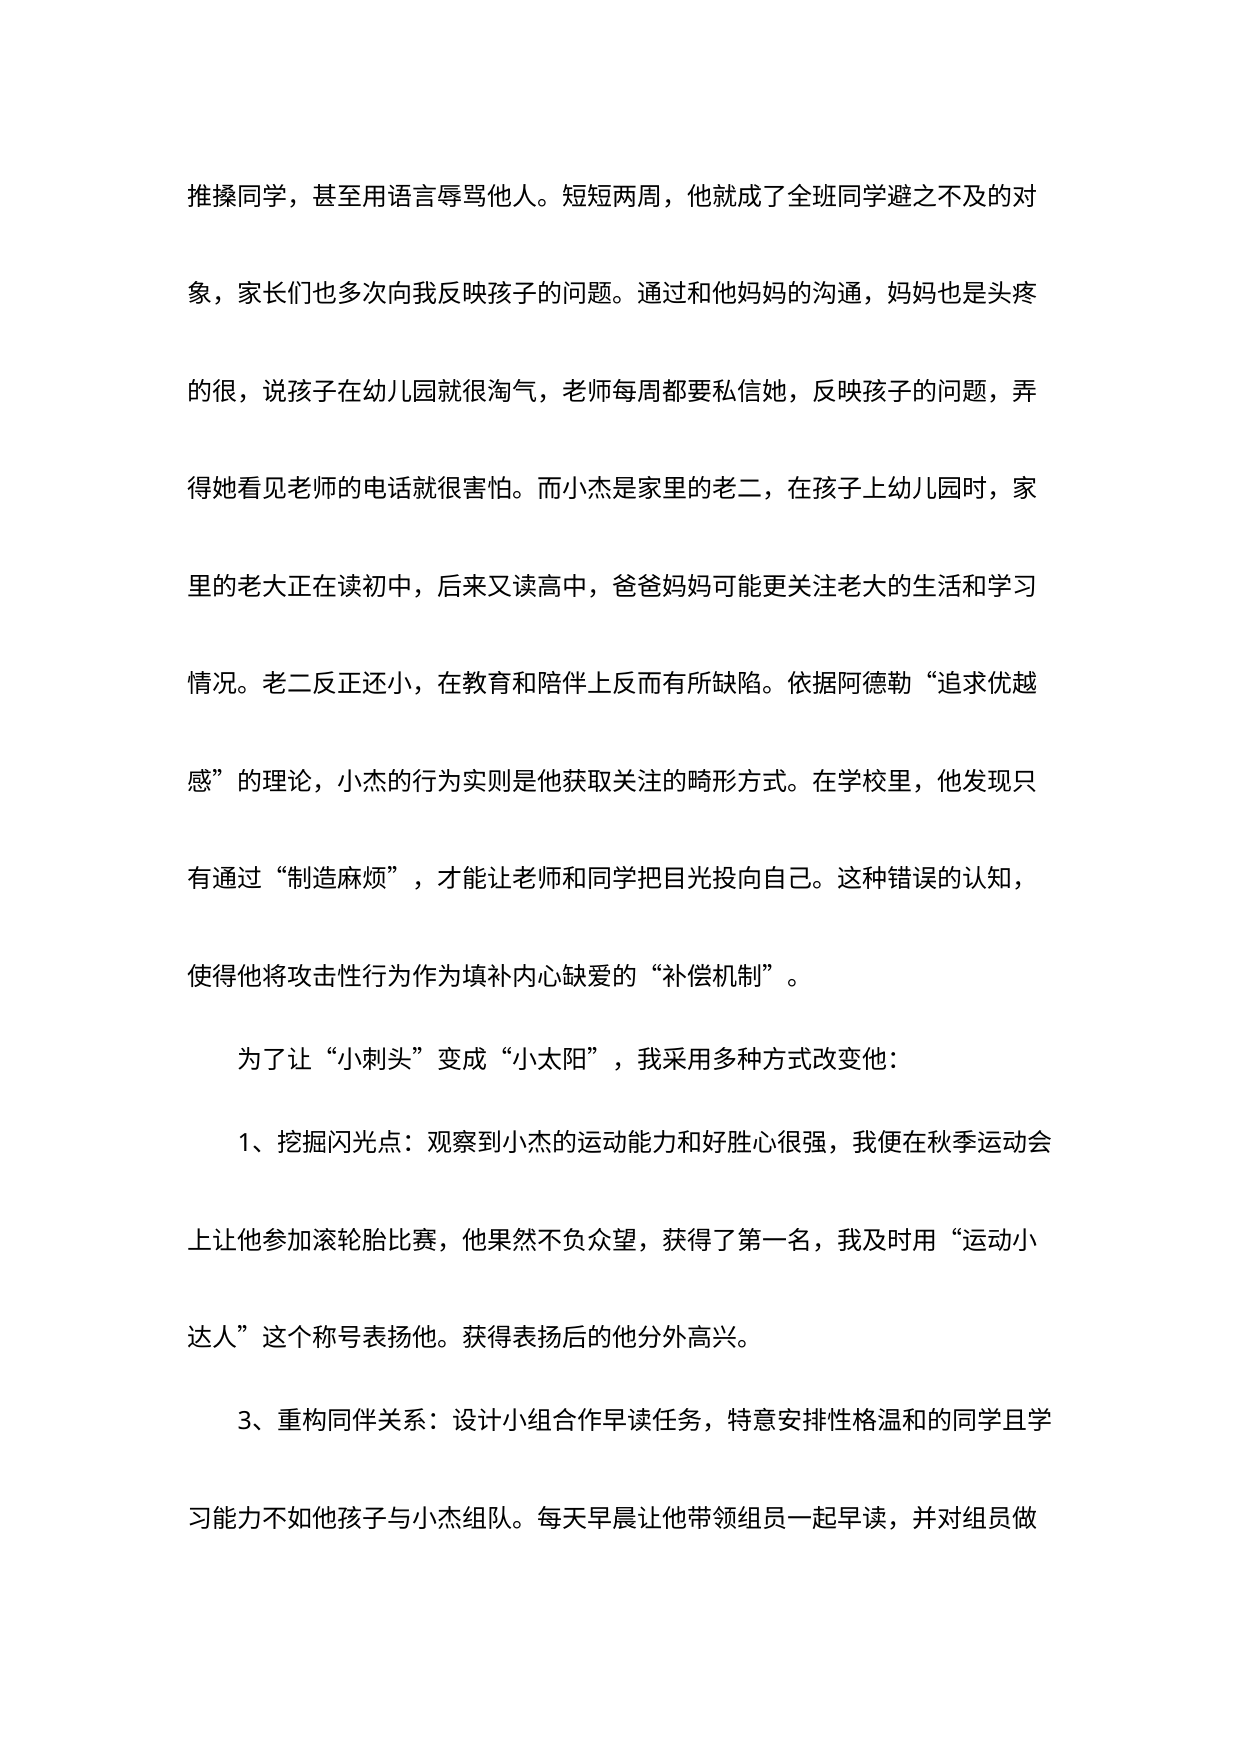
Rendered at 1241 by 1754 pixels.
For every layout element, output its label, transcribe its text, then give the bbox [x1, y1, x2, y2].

text 为了让“小刺头”变成“小太阳”，我采用多种方式改变他： [187, 1025, 1053, 1090]
text 1、挖掘闪光点：观察到小杰的运动能力和好胜心很强，我便在秋季运动会上让他参加滚轮胎比赛，他果然不负众望，获得了第一名，我及时用“运动小达人”这个称号表扬他。获得表扬后的他分外高兴。 [187, 1108, 1053, 1368]
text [187, 162, 1053, 1007]
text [187, 1386, 1053, 1549]
